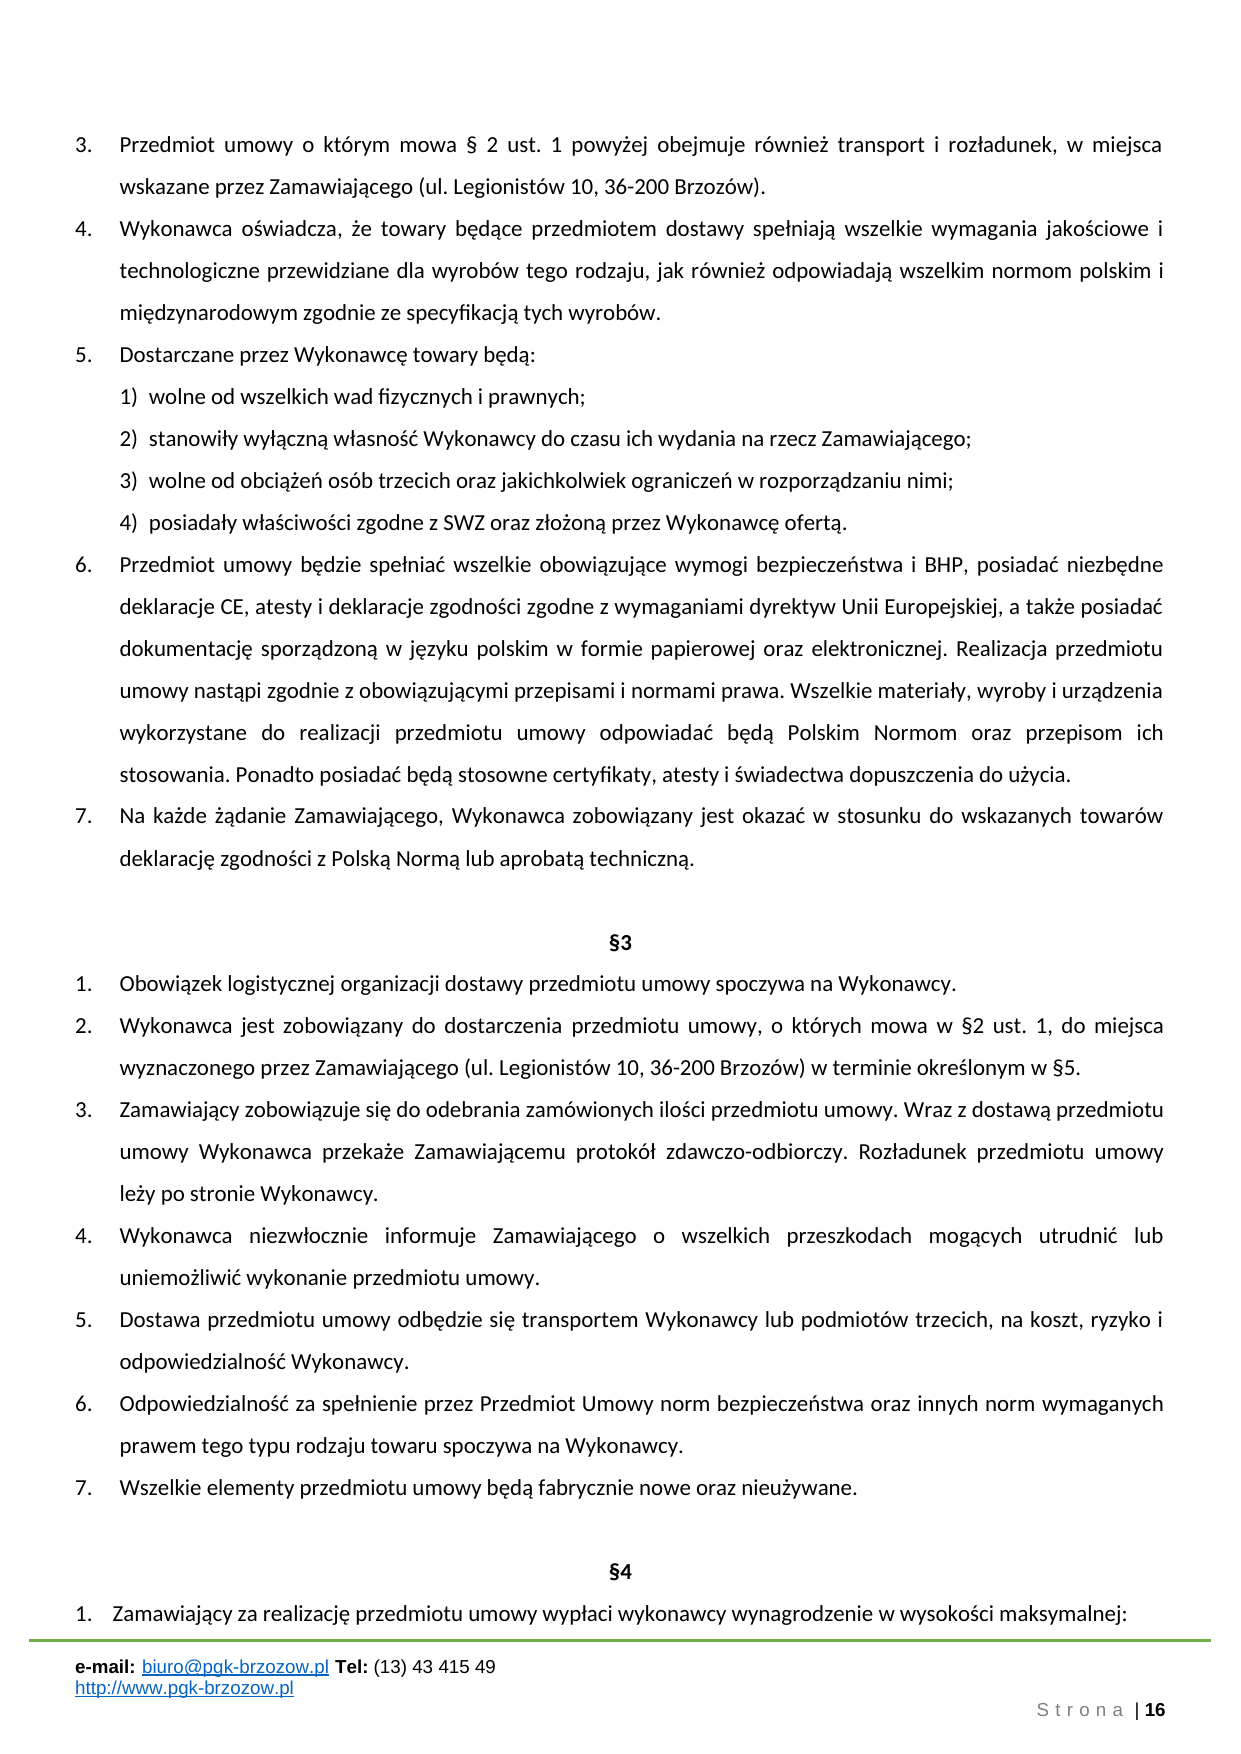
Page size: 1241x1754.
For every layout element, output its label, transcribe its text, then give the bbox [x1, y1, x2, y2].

list Na każde żądanie Zamawiającego, Wykonawca zobowiązany jest okazać w stosunku do wskazanych towarów deklarację zgodności z Polską Normą lub aprobatą techniczną. [75, 802, 1165, 872]
list Zamawiający za realizację przedmiotu umowy wypłaci wykonawcy wynagrodzenie w wysokości maksymalnej: [75, 1599, 1165, 1627]
list Przedmiot umowy o którym mowa § 2 ust. 1 powyżej obejmuje również transport i rozładunek, w miejsca wskazane przez Zamawiającego (ul. Legionistów 10, 36-200 Brzozów). [75, 130, 1165, 200]
list Zamawiający zobowiązuje się do odebrania zamówionych ilości przedmiotu umowy. Wraz z dostawą przedmiotu umowy Wykonawca przekaże Zamawiającemu protokół zdawczo-odbiorczy. Rozładunek przedmiotu umowy leży po stronie Wykonawcy. [75, 1096, 1165, 1207]
text 4) posiadały właściwości zgodne z SWZ oraz złożoną przez Wykonawcę ofertą. [119, 508, 1165, 536]
text §4 [75, 1557, 1165, 1585]
text 2) stanowiły wyłączną własność Wykonawcy do czasu ich wydania na rzecz Zamawiającego; [119, 424, 1165, 452]
list Dostawa przedmiotu umowy odbędzie się transportem Wykonawcy lub podmiotów trzecich, na koszt, ryzyko i odpowiedzialność Wykonawcy. [75, 1305, 1165, 1375]
list Wykonawca jest zobowiązany do dostarczenia przedmiotu umowy, o których mowa w §2 ust. 1, do miejsca wyznaczonego przez Zamawiającego (ul. Legionistów 10, 36-200 Brzozów) w terminie określonym w §5. [75, 1012, 1165, 1082]
list Wykonawca oświadcza, że towary będące przedmiotem dostawy spełniają wszelkie wymagania jakościowe i technologiczne przewidziane dla wyrobów tego rodzaju, jak również odpowiadają wszelkim normom polskim i międzynarodowym zgodnie ze specyfikacją tych wyrobów. [75, 214, 1165, 326]
list Wszelkie elementy przedmiotu umowy będą fabrycznie nowe oraz nieużywane. [75, 1473, 1165, 1501]
list Obowiązek logistycznej organizacji dostawy przedmiotu umowy spoczywa na Wykonawcy. [75, 969, 1165, 998]
list Wykonawca niezwłocznie informuje Zamawiającego o wszelkich przeszkodach mogących utrudnić lub uniemożliwić wykonanie przedmiotu umowy. [75, 1221, 1165, 1291]
text §3 [75, 928, 1165, 956]
list Przedmiot umowy będzie spełniać wszelkie obowiązujące wymogi bezpieczeństwa i BHP, posiadać niezbędne deklaracje CE, atesty i deklaracje zgodności zgodne z wymaganiami dyrektyw Unii Europejskiej, a także posiadać dokumentację sporządzoną w języku polskim w formie papierowej oraz elektronicznej. Realizacja przedmiotu umowy nastąpi zgodnie z obowiązującymi przepisami i normami prawa. Wszelkie materiały, wyroby i urządzenia wykorzystane do realizacji przedmiotu umowy odpowiadać będą Polskim Normom oraz przepisom ich stosowania. Ponadto posiadać będą stosowne certyfikaty, atesty i świadectwa dopuszczenia do użycia. [75, 550, 1165, 788]
text 3) wolne od obciążeń osób trzecich oraz jakichkolwiek ograniczeń w rozporządzaniu nimi; [119, 466, 1165, 494]
list Odpowiedzialność za spełnienie przez Przedmiot Umowy norm bezpieczeństwa oraz innych norm wymaganych prawem tego typu rodzaju towaru spoczywa na Wykonawcy. [75, 1389, 1165, 1459]
list Dostarczane przez Wykonawcę towary będą: [75, 340, 1165, 368]
text 1) wolne od wszelkich wad fizycznych i prawnych; [119, 382, 1165, 410]
